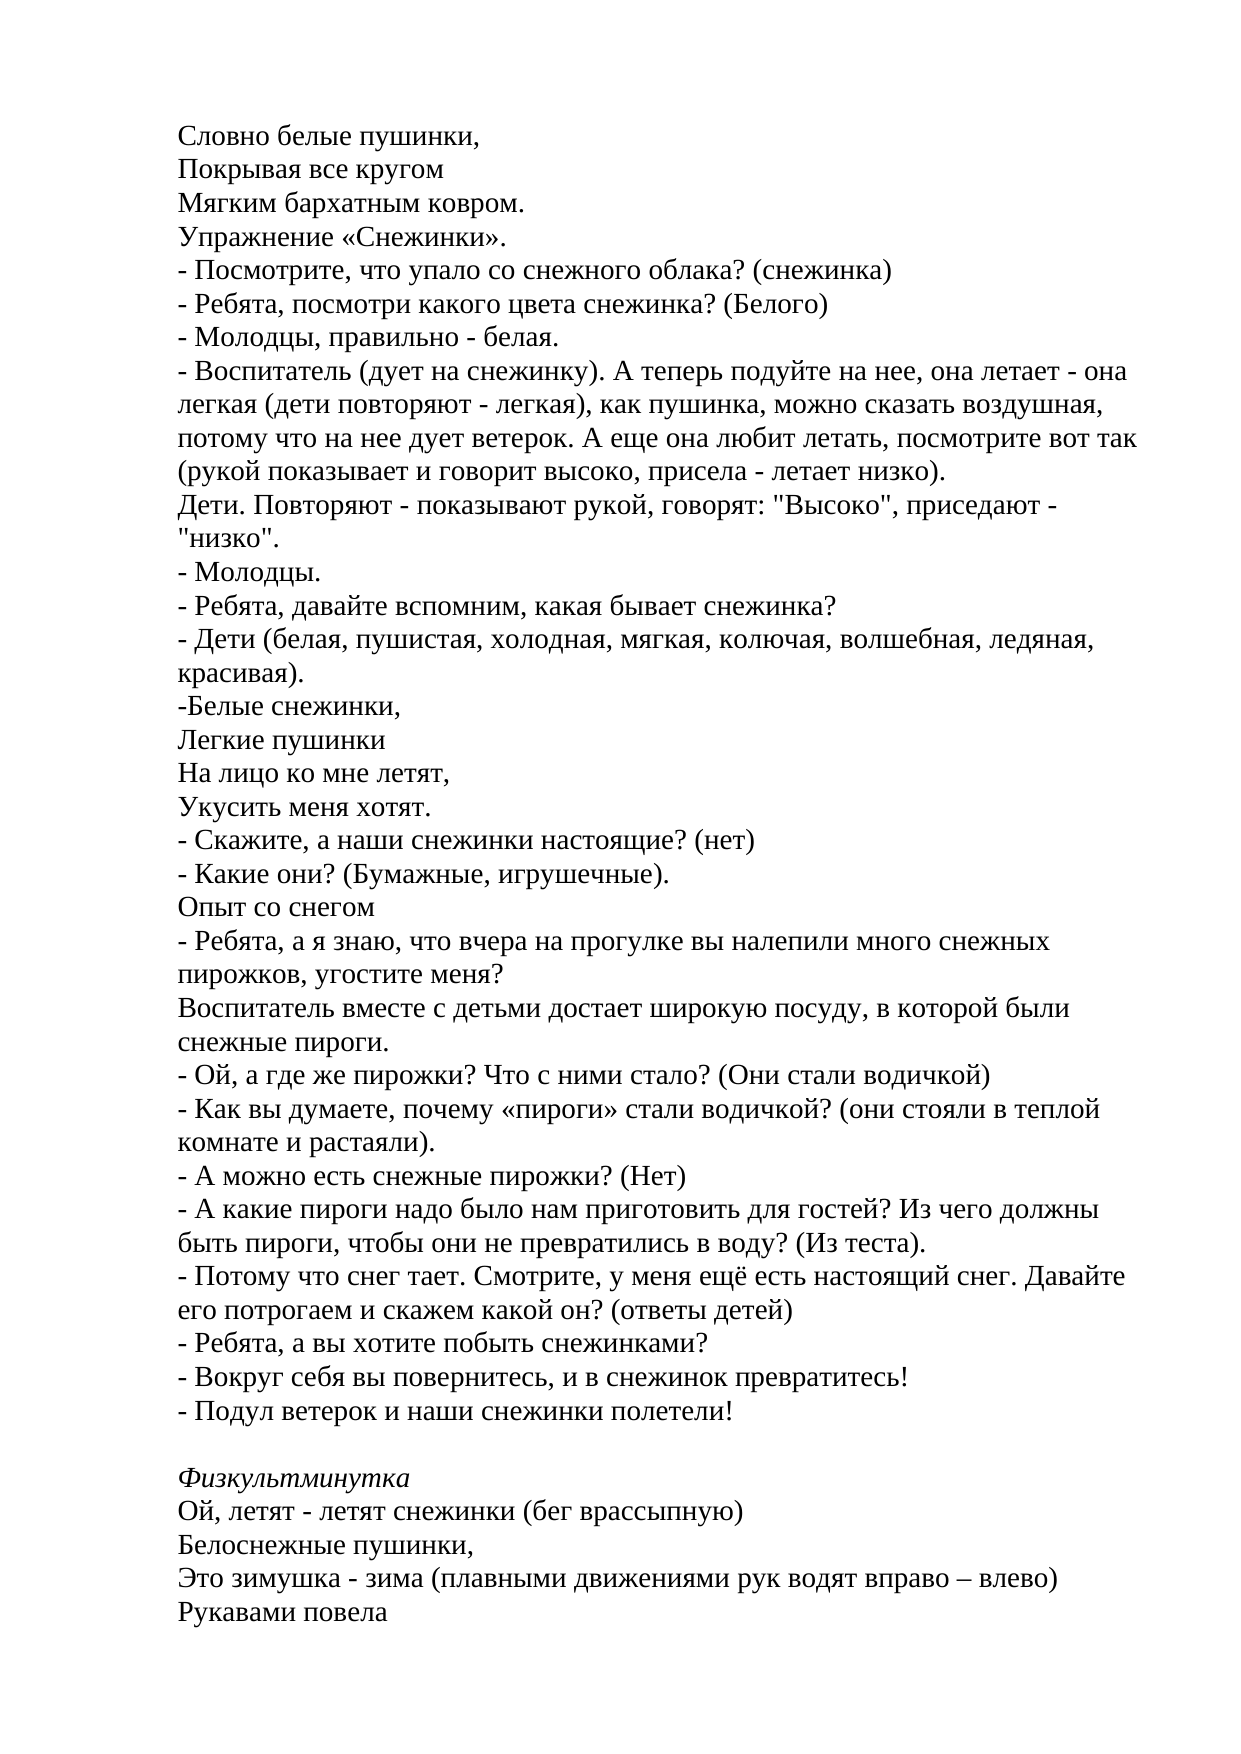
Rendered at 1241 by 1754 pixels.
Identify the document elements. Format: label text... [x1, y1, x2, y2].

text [177, 1426, 1152, 1627]
text - Потому что снег тает. Смотрите, у меня ещё есть настоящий снег. Давайте его потрогаем и скажем какой он? (ответы детей) - Ребята, а вы хотите побыть снежинками? - Вокруг себя вы повернитесь, и в снежинок превратитесь! - Подул ветерок и наши снежинки полетели! [177, 1258, 1152, 1426]
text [177, 118, 1152, 1258]
